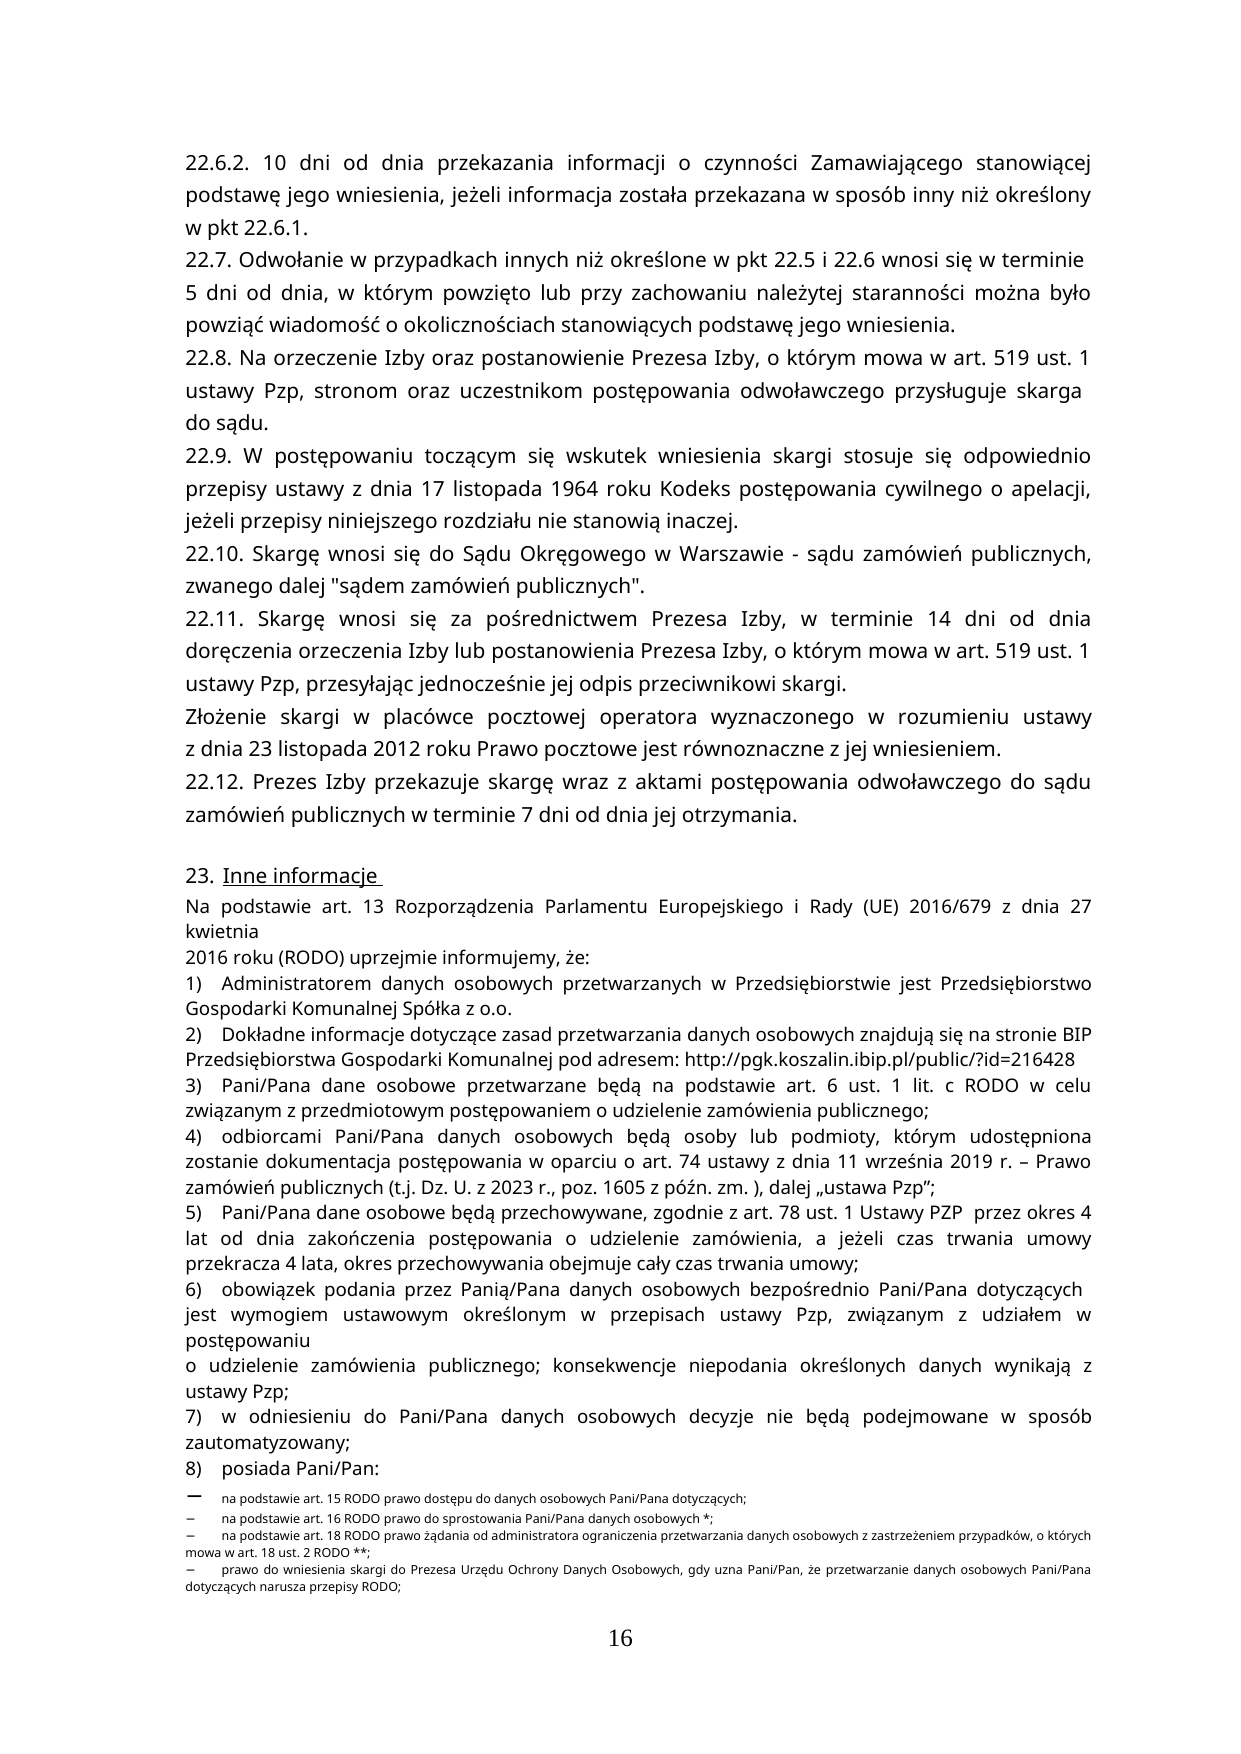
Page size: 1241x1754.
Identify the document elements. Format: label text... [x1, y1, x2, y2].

text − prawo do wniesienia skargi do Prezesa Urzędu Ochrony Danych Osobowych, gdy uzna Pani/Pan, że przetwarzanie danych osobowych Pani/Pana dotyczących narusza przepisy RODO; [185, 1561, 1093, 1596]
text 2) Dokładne informacje dotyczące zasad przetwarzania danych osobowych znajdują się na stronie BIP Przedsiębiorstwa Gospodarki Komunalnej pod adresem: http://pgk.koszalin.ibip.pl/public/?id=216428 [185, 1021, 1093, 1072]
text Złożenie skargi w placówce pocztowej operatora wyznaczonego w rozumieniu ustawy z dnia 23 listopada 2012 roku Prawo pocztowe jest równoznaczne z jej wniesieniem. [185, 702, 1093, 763]
text 4) odbiorcami Pani/Pana danych osobowych będą osoby lub podmioty, którym udostępniona zostanie dokumentacja postępowania w oparciu o art. 74 ustawy z dnia 11 września 2019 r. – Prawo zamówień publicznych (t.j. Dz. U. z 2023 r., poz. 1605 z późn. zm. ), dalej „ustawa Pzp”; [185, 1123, 1093, 1199]
text 22.7. Odwołanie w przypadkach innych niż określone w pkt 22.5 i 22.6 wnosi się w terminie 5 dni od dnia, w którym powzięto lub przy zachowaniu należytej staranności można było powziąć wiadomość o okolicznościach stanowiących podstawę jego wniesienia. [185, 245, 1093, 339]
text 22.9. W postępowaniu toczącym się wskutek wniesienia skargi stosuje się odpowiednio przepisy ustawy z dnia 17 listopada 1964 roku Kodeks postępowania cywilnego o apelacji, jeżeli przepisy niniejszego rozdziału nie stanowią inaczej. [185, 441, 1093, 535]
text 7) w odniesieniu do Pani/Pana danych osobowych decyzje nie będą podejmowane w sposób zautomatyzowany; [185, 1404, 1093, 1455]
list Inne informacje [185, 861, 1093, 889]
text 5) Pani/Pana dane osobowe będą przechowywane, zgodnie z art. 78 ust. 1 Ustawy PZP przez okres 4 lat od dnia zakończenia postępowania o udzielenie zamówienia, a jeżeli czas trwania umowy przekracza 4 lata, okres przechowywania obejmuje cały czas trwania umowy; [185, 1199, 1093, 1276]
text 3) Pani/Pana dane osobowe przetwarzane będą na podstawie art. 6 ust. 1 lit. c RODO w celu związanym z przedmiotowym postępowaniem o udzielenie zamówienia publicznego; [185, 1072, 1093, 1123]
text Na podstawie art. 13 Rozporządzenia Parlamentu Europejskiego i Rady (UE) 2016/679 z dnia 27 kwietnia 2016 roku (RODO) uprzejmie informujemy, że: [185, 893, 1093, 970]
text 8) posiada Pani/Pan: [185, 1455, 1093, 1480]
text 22.10. Skargę wnosi się do Sądu Okręgowego w Warszawie - sądu zamówień publicznych, zwanego dalej "sądem zamówień publicznych". [185, 539, 1093, 600]
text − na podstawie art. 18 RODO prawo żądania od administratora ograniczenia przetwarzania danych osobowych z zastrzeżeniem przypadków, o których mowa w art. 18 ust. 2 RODO **; [185, 1527, 1093, 1561]
text − na podstawie art. 15 RODO prawo dostępu do danych osobowych Pani/Pana dotyczących; [185, 1480, 1093, 1510]
text 22.6.2. 10 dni od dnia przekazania informacji o czynności Zamawiającego stanowiącej podstawę jego wniesienia, jeżeli informacja została przekazana w sposób inny niż określony w pkt 22.6.1. [185, 148, 1093, 241]
text 22.12. Prezes Izby przekazuje skargę wraz z aktami postępowania odwoławczego do sądu zamówień publicznych w terminie 7 dni od dnia jej otrzymania. [185, 767, 1093, 828]
text 1) Administratorem danych osobowych przetwarzanych w Przedsiębiorstwie jest Przedsiębiorstwo Gospodarki Komunalnej Spółka z o.o. [185, 970, 1093, 1021]
text − na podstawie art. 16 RODO prawo do sprostowania Pani/Pana danych osobowych *; [185, 1510, 1093, 1527]
text 22.8. Na orzeczenie Izby oraz postanowienie Prezesa Izby, o którym mowa w art. 519 ust. 1 ustawy Pzp, stronom oraz uczestnikom postępowania odwoławczego przysługuje skarga do sądu. [185, 343, 1093, 437]
text 22.11. Skargę wnosi się za pośrednictwem Prezesa Izby, w terminie 14 dni od dnia doręczenia orzeczenia Izby lub postanowienia Prezesa Izby, o którym mowa w art. 519 ust. 1 ustawy Pzp, przesyłając jednocześnie jej odpis przeciwnikowi skargi. [185, 604, 1093, 698]
text 6) obowiązek podania przez Panią/Pana danych osobowych bezpośrednio Pani/Pana dotyczących jest wymogiem ustawowym określonym w przepisach ustawy Pzp, związanym z udziałem w postępowaniu o udzielenie zamówienia publicznego; konsekwencje niepodania określonych danych wynikają z ustawy Pzp; [185, 1276, 1093, 1404]
